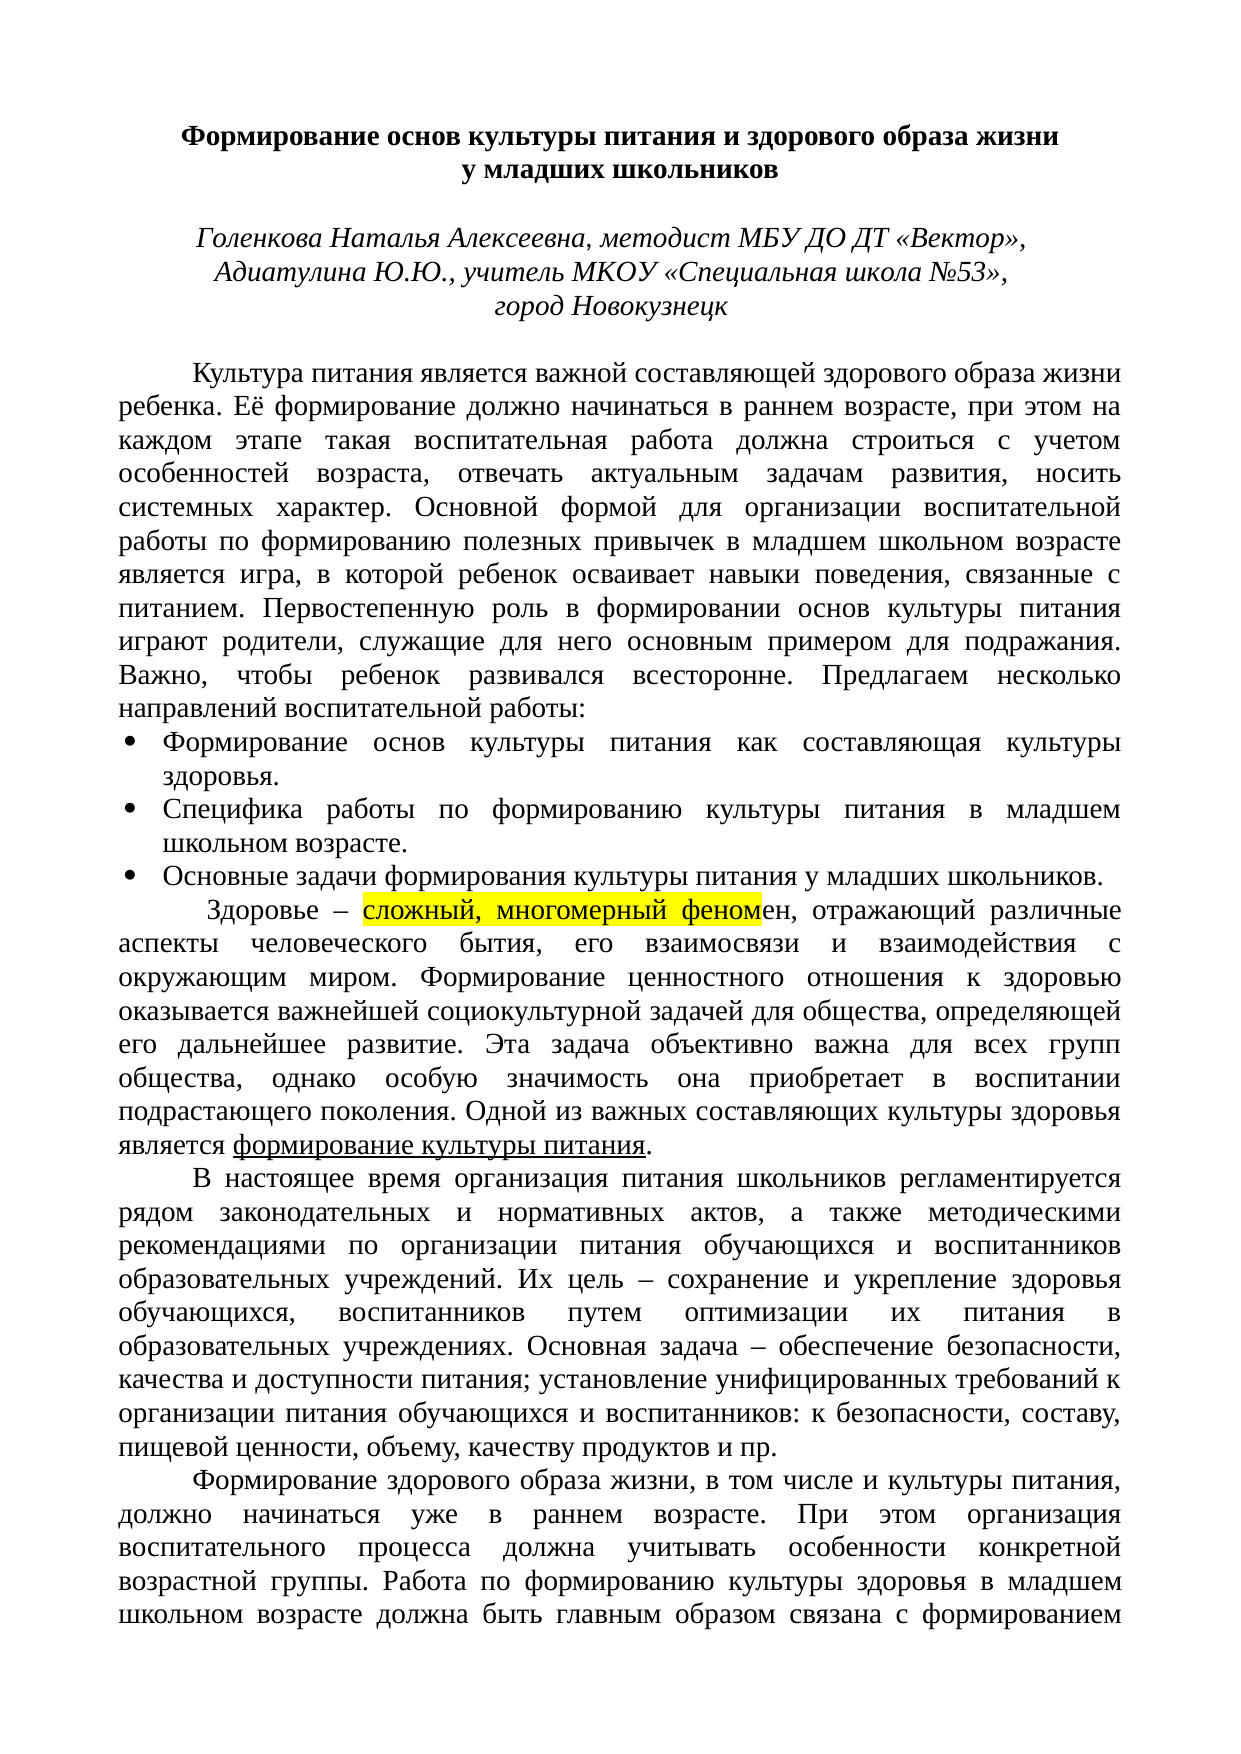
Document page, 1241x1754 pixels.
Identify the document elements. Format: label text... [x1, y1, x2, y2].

list Формирование основ культуры питания как составляющая культуры здоровья. [125, 724, 1122, 791]
text Адиатулина Ю.Ю., учитель МКОУ «Специальная школа №53», [118, 254, 1107, 288]
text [118, 1462, 1122, 1630]
list Основные задачи формирования культуры питания у младших школьников. [125, 858, 1122, 892]
text Формирование основ культуры питания и здорового образа жизни [118, 118, 1122, 152]
text Здоровье – сложный, многомерный феномен, отражающий различные аспекты человеческого бытия, его взаимосвязи и взаимодействия с окружающим миром. Формирование ценностного отношения к здоровью оказывается важнейшей социокультурной задачей для общества, определяющей его дальнейшее развитие. Эта задача объективно важна для всех групп общества, однако особую значимость она приобретает в воспитании подрастающего поколения. Одной из важных составляющих культуры здоровья является формирование культуры питания. [118, 892, 1122, 1160]
text Культура питания является важной составляющей здорового образа жизни ребенка. Её формирование должно начинаться в раннем возрасте, при этом на каждом этапе такая воспитательная работа должна строиться с учетом особенностей возраста, отвечать актуальным задачам развития, носить системных характер. Основной формой для организации воспитательной работы по формированию полезных привычек в младшем школьном возрасте является игра, в которой ребенок осваивает навыки поведения, связанные с питанием. Первостепенную роль в формировании основ культуры питания играют родители, служащие для него основным примером для подражания. Важно, чтобы ребенок развивался всесторонне. Предлагаем несколько направлений воспитательной работы: [118, 355, 1122, 724]
text у младших школьников [118, 152, 1122, 185]
text город Новокузнецк [118, 288, 1107, 321]
list Специфика работы по формированию культуры питания в младшем школьном возрасте. [125, 791, 1122, 858]
text В настоящее время организация питания школьников регламентируется рядом законодательных и нормативных актов, а также методическими рекомендациями по организации питания обучающихся и воспитанников образовательных учреждений. Их цель – сохранение и укрепление здоровья обучающихся, воспитанников путем оптимизации их питания в образовательных учреждениях. Основная задача – обеспечение безопасности, качества и доступности питания; установление унифицированных требований к организации питания обучающихся и воспитанников: к безопасности, составу, пищевой ценности, объему, качеству продуктов и пр. [118, 1160, 1122, 1462]
text Голенкова Наталья Алексеевна, методист МБУ ДО ДТ «Вектор», [118, 219, 1107, 254]
